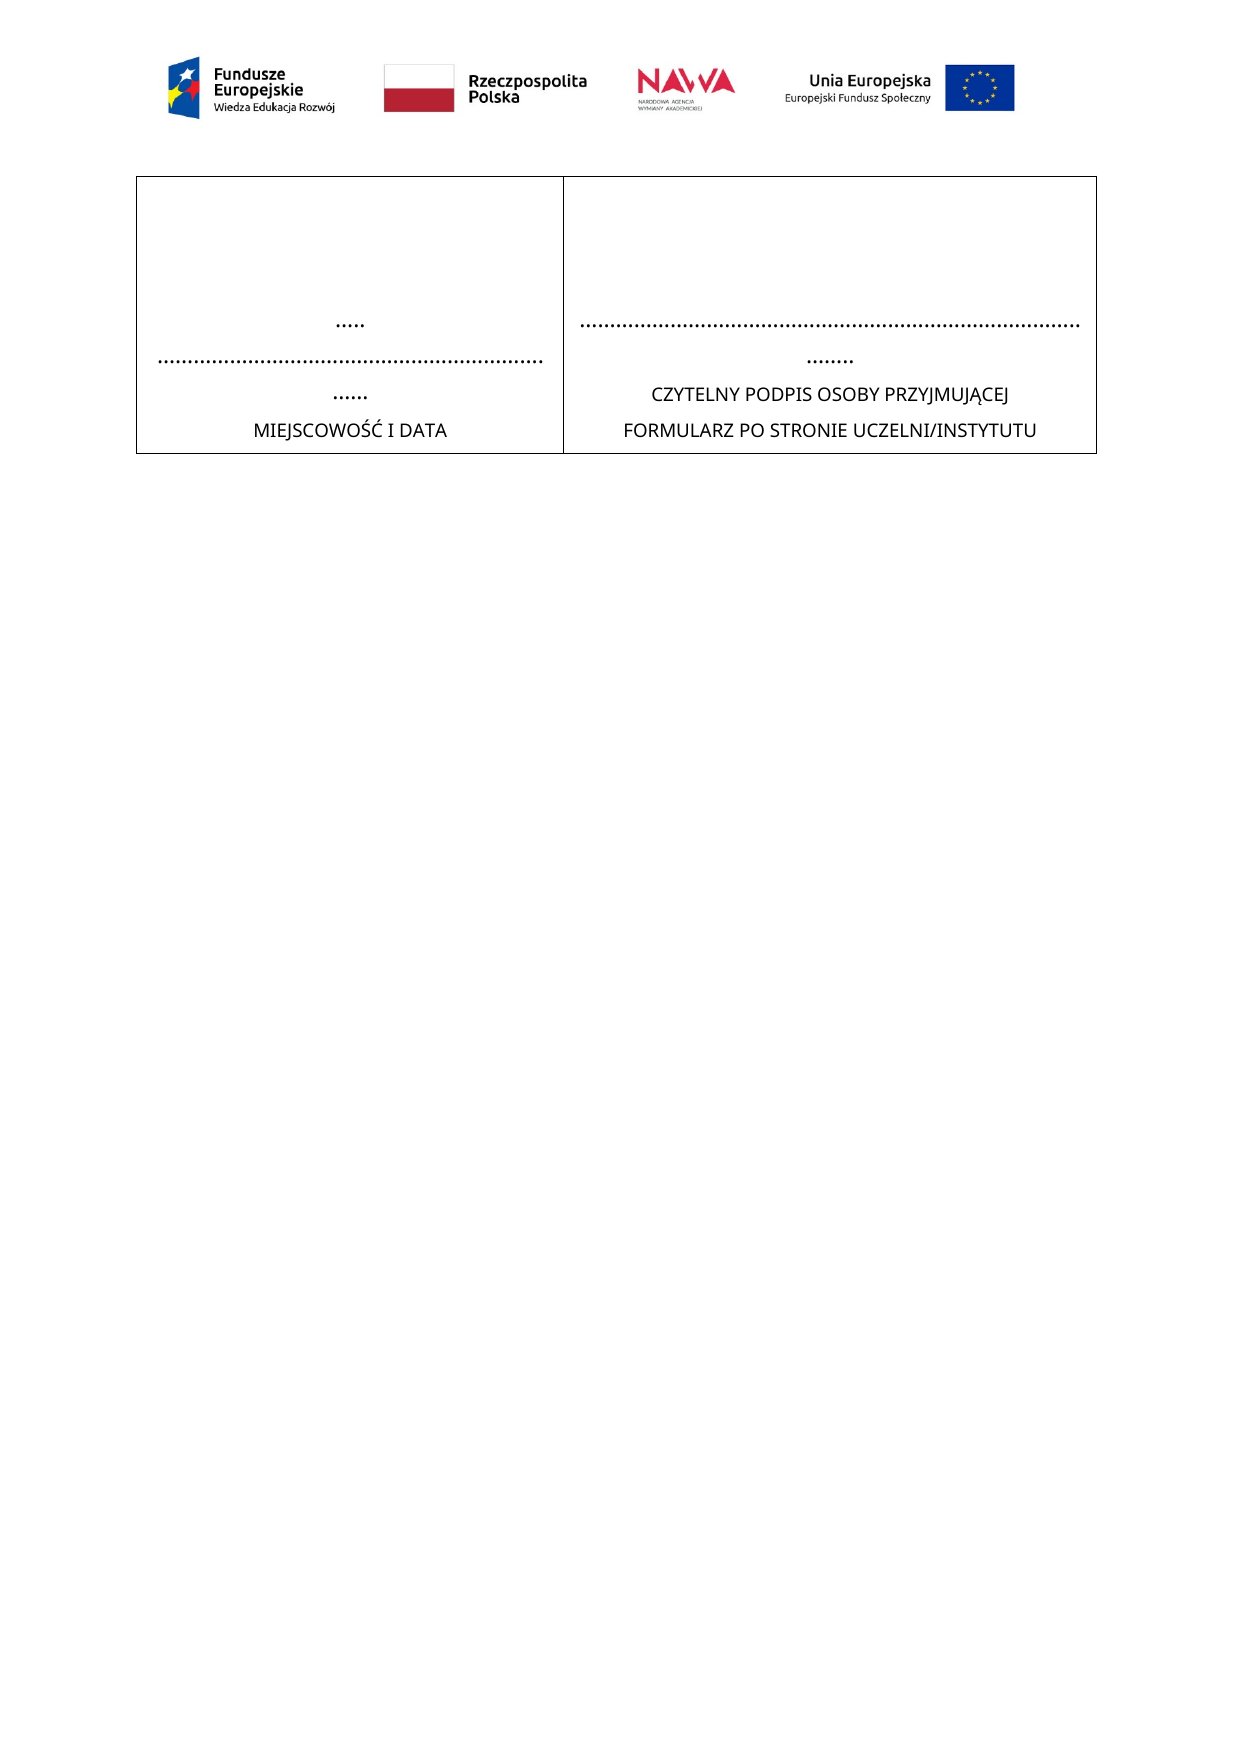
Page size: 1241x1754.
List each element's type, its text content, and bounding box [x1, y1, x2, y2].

table_cell ………………………………………………………………………..…….. CZYTELNY PODPIS OSOBY PRZYJMUJĄCEJ FORMULARZ PO STRONIE UCZELNI/INSTYTUTU [564, 177, 1096, 453]
table_cell …..……………………………………………………….…… MIEJSCOWOŚĆ I DATA [137, 177, 563, 453]
picture [147, 29, 1034, 148]
